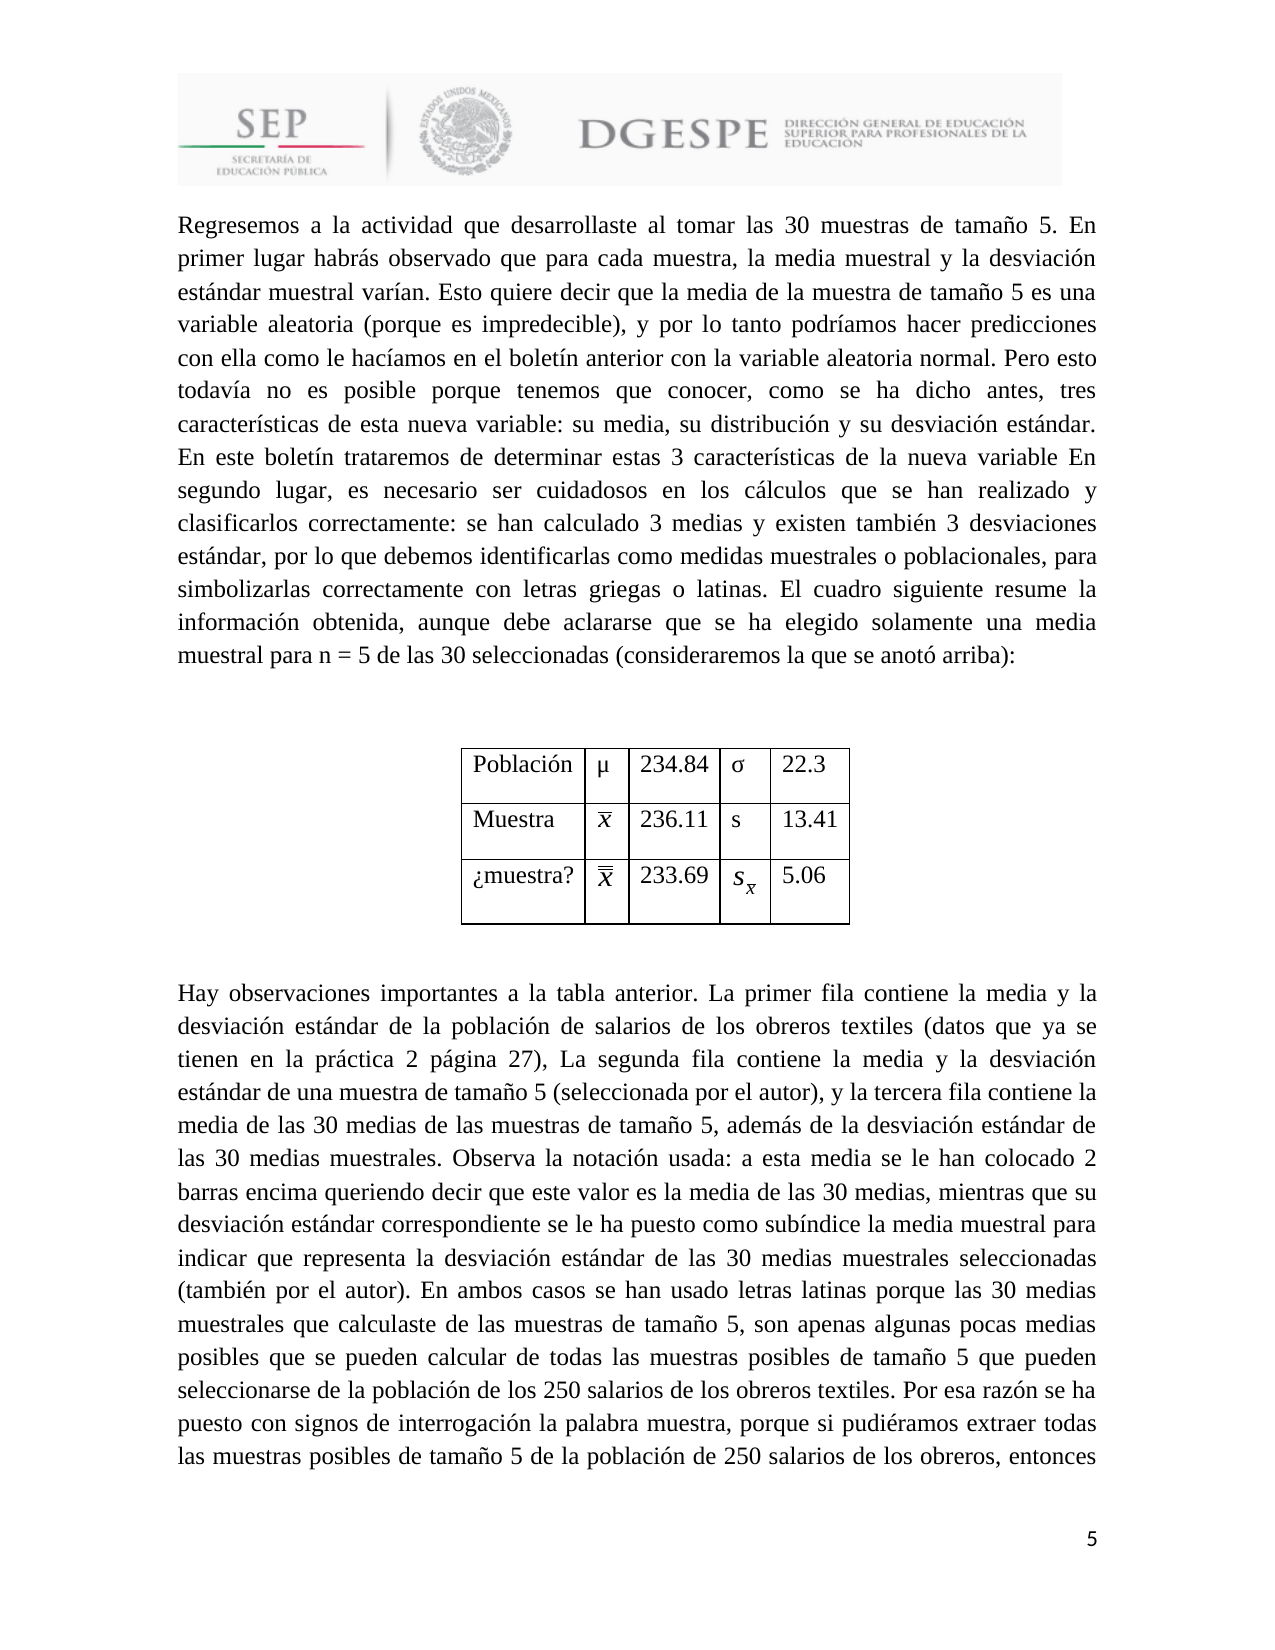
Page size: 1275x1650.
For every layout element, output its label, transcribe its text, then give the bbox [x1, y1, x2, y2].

picture [177, 73, 1063, 186]
table_cell [586, 860, 628, 923]
table_cell 236.11 [630, 804, 719, 858]
text Regresemos a la actividad que desarrollaste al tomar las 30 muestras de tamaño 5. En primer lugar habrás observado que para cada muestra, la media muestral y la desviación estándar muestral varían. Esto quiere decir que la media de la muestra de tamaño 5 es una variable aleatoria (porque es impredecible), y por lo tanto podríamos hacer predicciones con ella como le hacíamos en el boletín anterior con la variable aleatoria normal. Pero esto todavía no es posible porque tenemos que conocer, como se ha dicho antes, tres características de esta nueva variable: su media, su distribución y su desviación estándar. En este boletín trataremos de determinar estas 3 características de la nueva variable En segundo lugar, es necesario ser cuidadosos en los cálculos que se han realizado y clasificarlos correctamente: se han calculado 3 medias y existen también 3 desviaciones estándar, por lo que debemos identificarlas como medidas muestrales o poblacionales, para simbolizarlas correctamente con letras griegas o latinas. El cuadro siguiente resume la información obtenida, aunque debe aclararse que se ha elegido solamente una media muestral para n = 5 de las 30 seleccionadas (consideraremos la que se anotó arriba): [177, 211, 1098, 668]
table_cell s [721, 804, 770, 858]
table_header μ [586, 749, 628, 802]
table_header σ [721, 749, 770, 802]
table_header 22.3 [771, 749, 849, 802]
table_cell 233.69 [630, 860, 719, 923]
table_cell ¿muestra? [462, 860, 584, 923]
table_header Población [462, 749, 584, 802]
table_header 234.84 [630, 749, 719, 802]
table_cell 5.06 [771, 860, 849, 923]
table_cell [586, 804, 628, 858]
table_cell [721, 860, 770, 923]
table_cell 13.41 [771, 804, 849, 858]
table_cell Muestra [462, 804, 584, 858]
